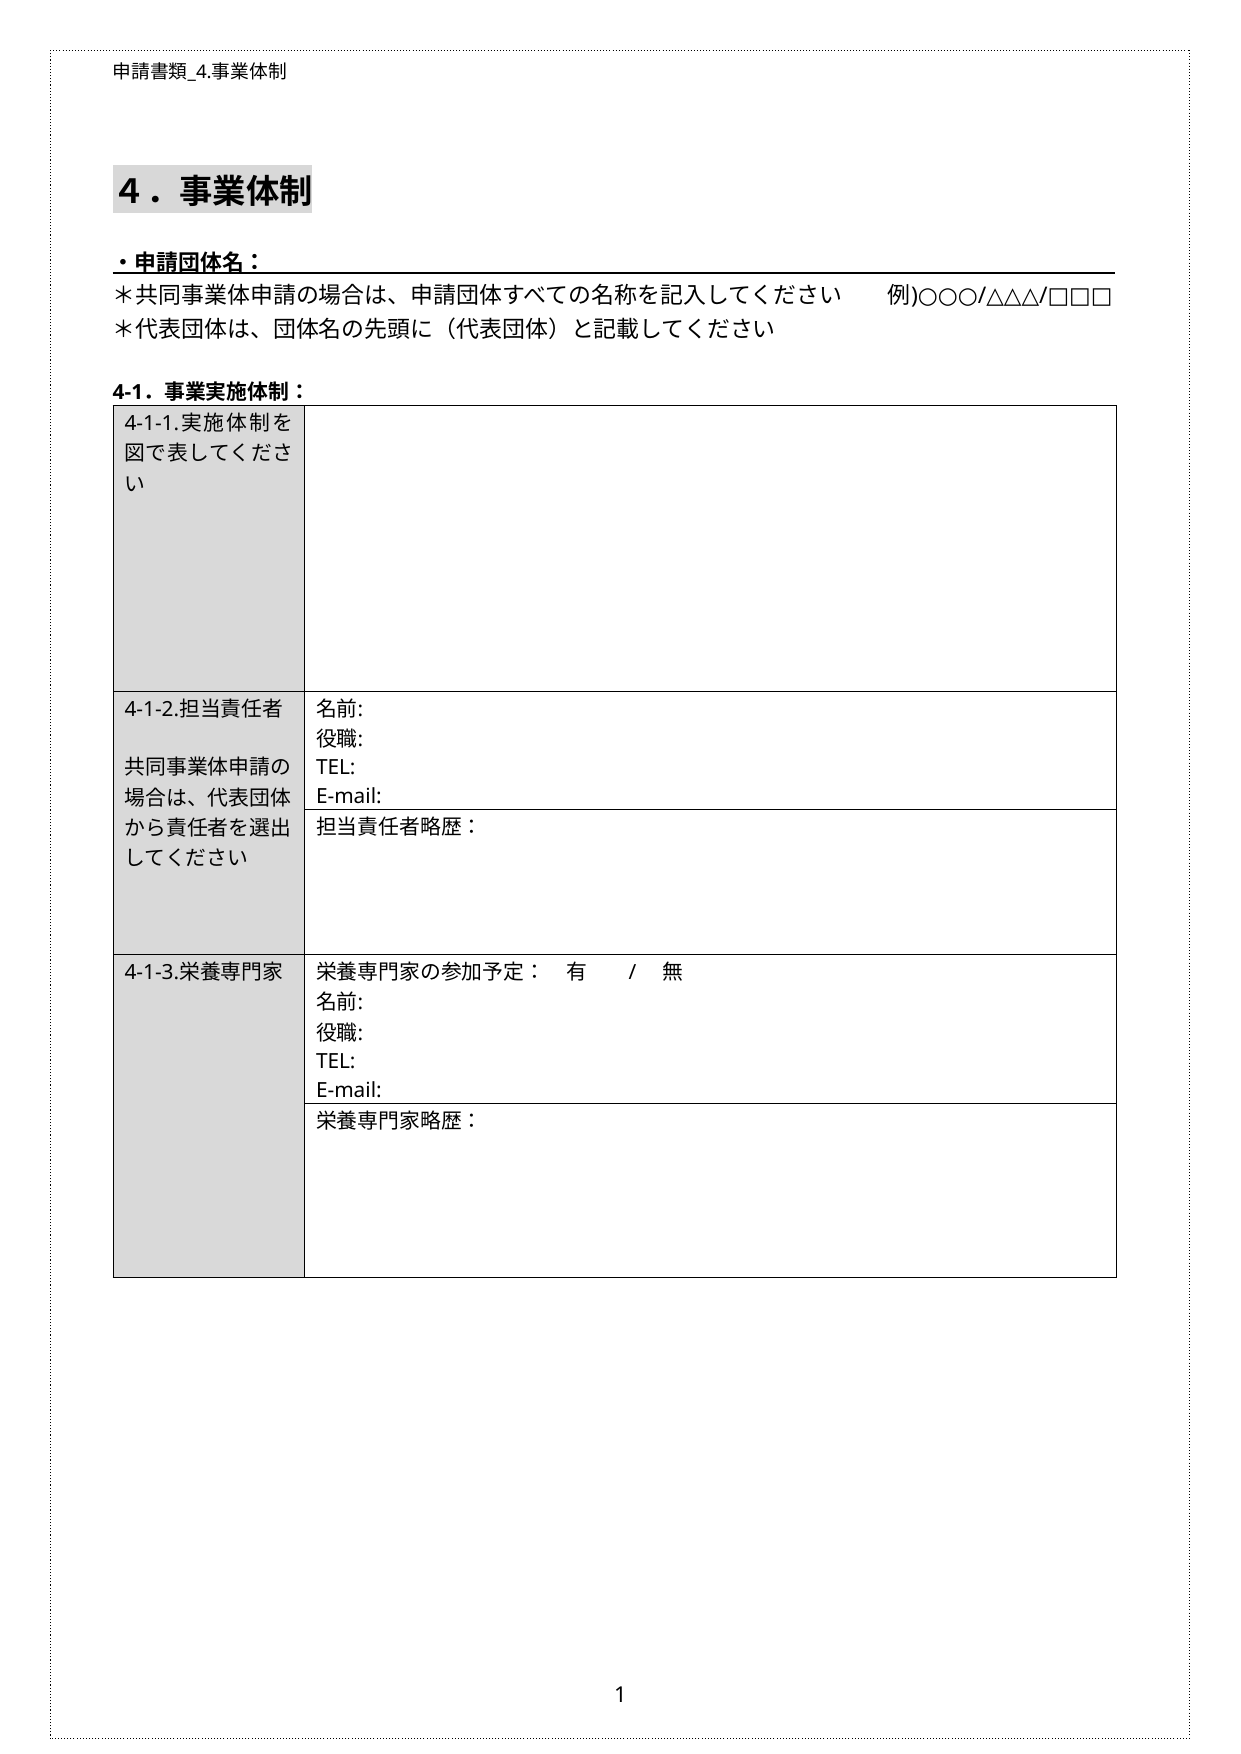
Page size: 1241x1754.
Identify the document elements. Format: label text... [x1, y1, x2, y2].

table_cell 4-1-2.担当責任者 共同事業体申請の場合は、代表団体から責任者を選出してください [114, 692, 304, 954]
text ＊共同事業体申請の場合は、申請団体すべての名称を記入してください 例)○○○/△△△/□□□ [112, 277, 1128, 311]
text 4-1．事業実施体制： [112, 375, 1128, 405]
table_header 4-1-1.実施体制を図で表してください [114, 406, 304, 691]
table_cell 4-1-3.栄養専門家 [114, 955, 304, 1103]
table_header [305, 406, 1116, 691]
text ＊代表団体は、団体名の先頭に（代表団体）と記載してください [112, 311, 1128, 344]
text ・申請団体名： [112, 244, 1128, 277]
table_cell 栄養専門家略歴： [305, 1104, 1116, 1277]
text ４．事業体制 [112, 164, 1128, 213]
table_cell 名前: 役職: TEL: E-mail: [305, 692, 1116, 809]
table_cell 栄養専門家の参加予定： 有 / 無 名前: 役職: TEL: E-mail: [305, 955, 1116, 1103]
table_cell [114, 1103, 304, 1277]
table_cell 担当責任者略歴： [305, 810, 1116, 954]
